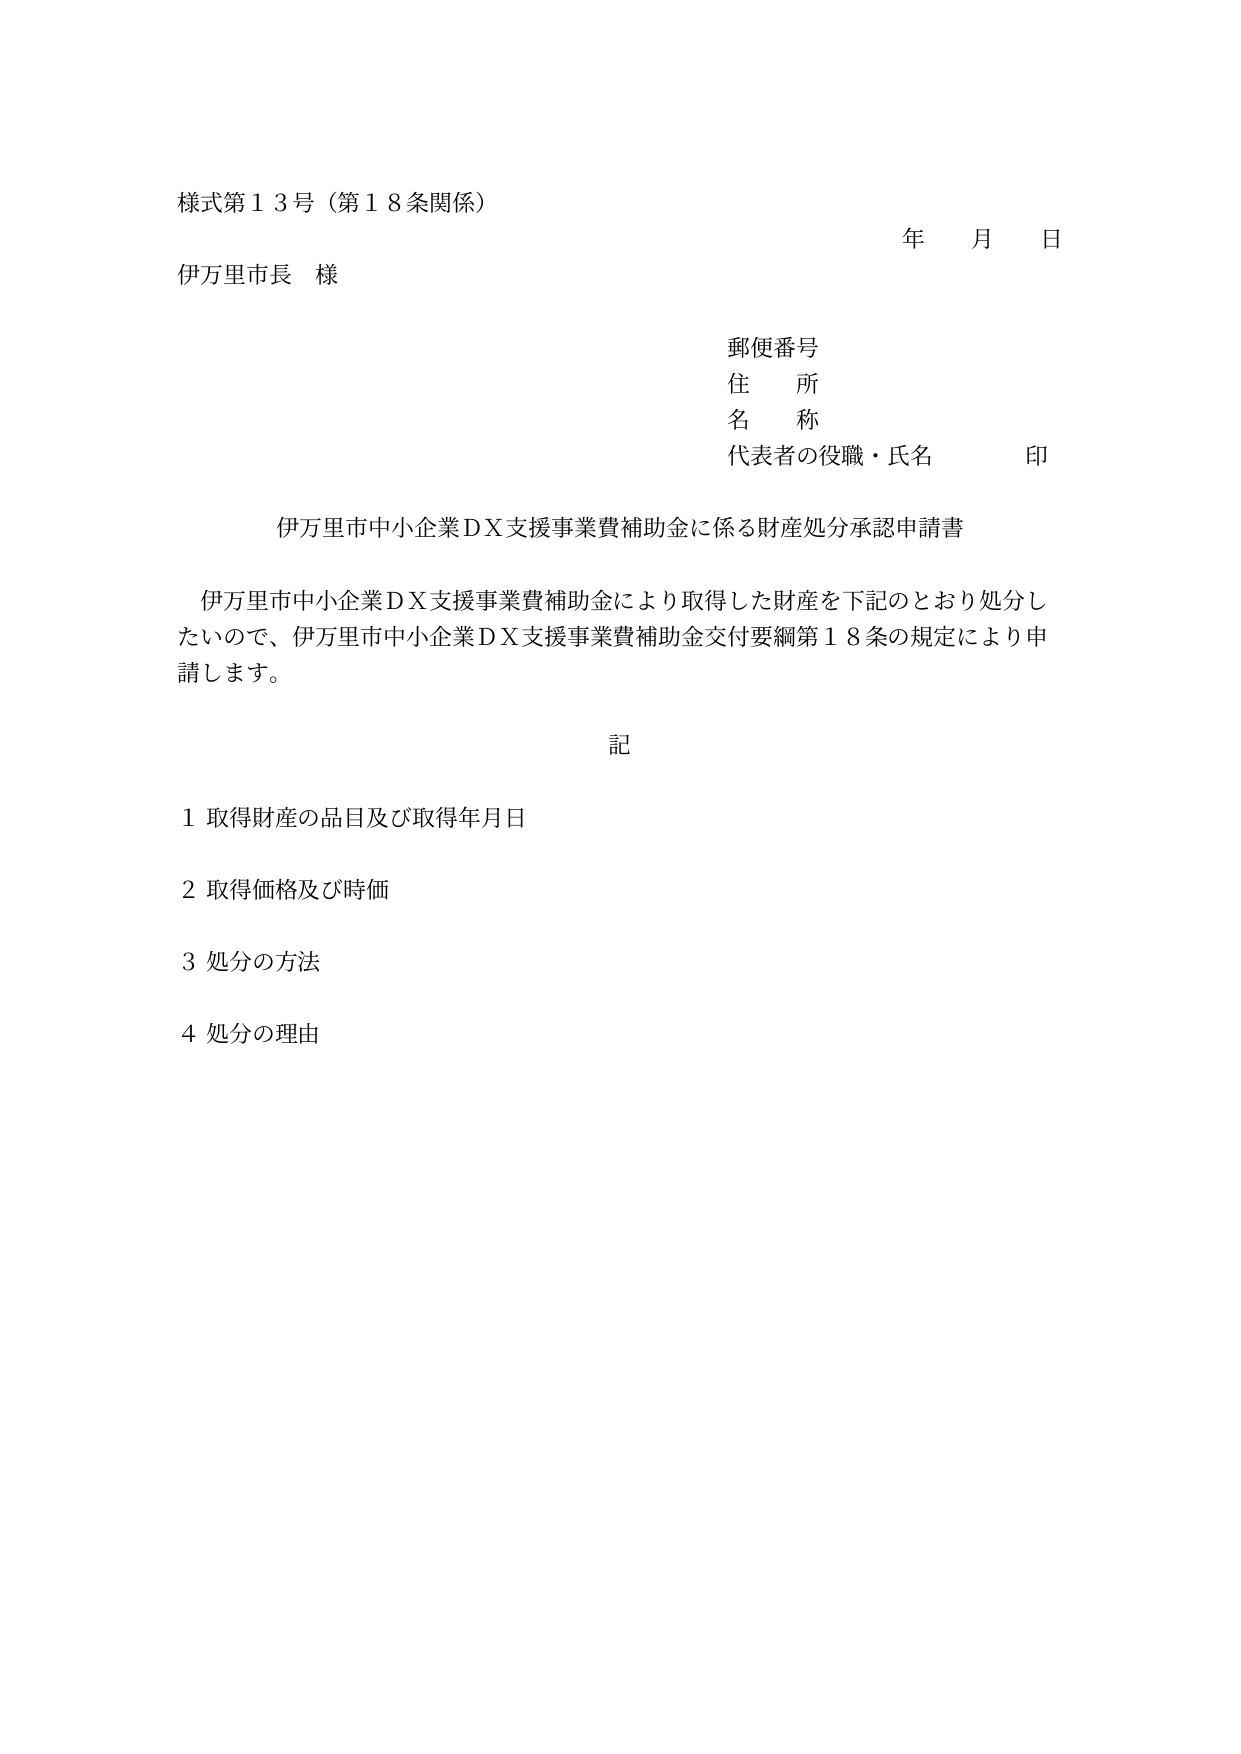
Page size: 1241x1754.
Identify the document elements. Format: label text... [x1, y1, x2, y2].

text 様式第１３号（第１８条関係） [177, 183, 1063, 220]
text 代表者の役職・氏名 印 [727, 437, 1063, 473]
text 郵便番号 [727, 328, 1063, 364]
text ４ 処分の理由 [177, 1015, 1063, 1051]
text １ 取得財産の品目及び取得年月日 [177, 798, 1063, 834]
text 名 称 [727, 400, 1063, 437]
text 伊万里市中小企業ＤＸ支援事業費補助金に係る財産処分承認申請書 [177, 509, 1063, 545]
text 記 [177, 726, 1063, 762]
text 伊万里市中小企業ＤＸ支援事業費補助金により取得した財産を下記のとおり処分したいので、伊万里市中小企業ＤＸ支援事業費補助金交付要綱第１８条の規定により申請します。 [177, 581, 1063, 689]
text ３ 処分の方法 [177, 943, 1063, 979]
text 年 月 日 [177, 220, 1063, 256]
text 住 所 [727, 364, 1063, 400]
text ２ 取得価格及び時価 [177, 870, 1063, 906]
text 伊万里市長 様 [177, 256, 1063, 292]
